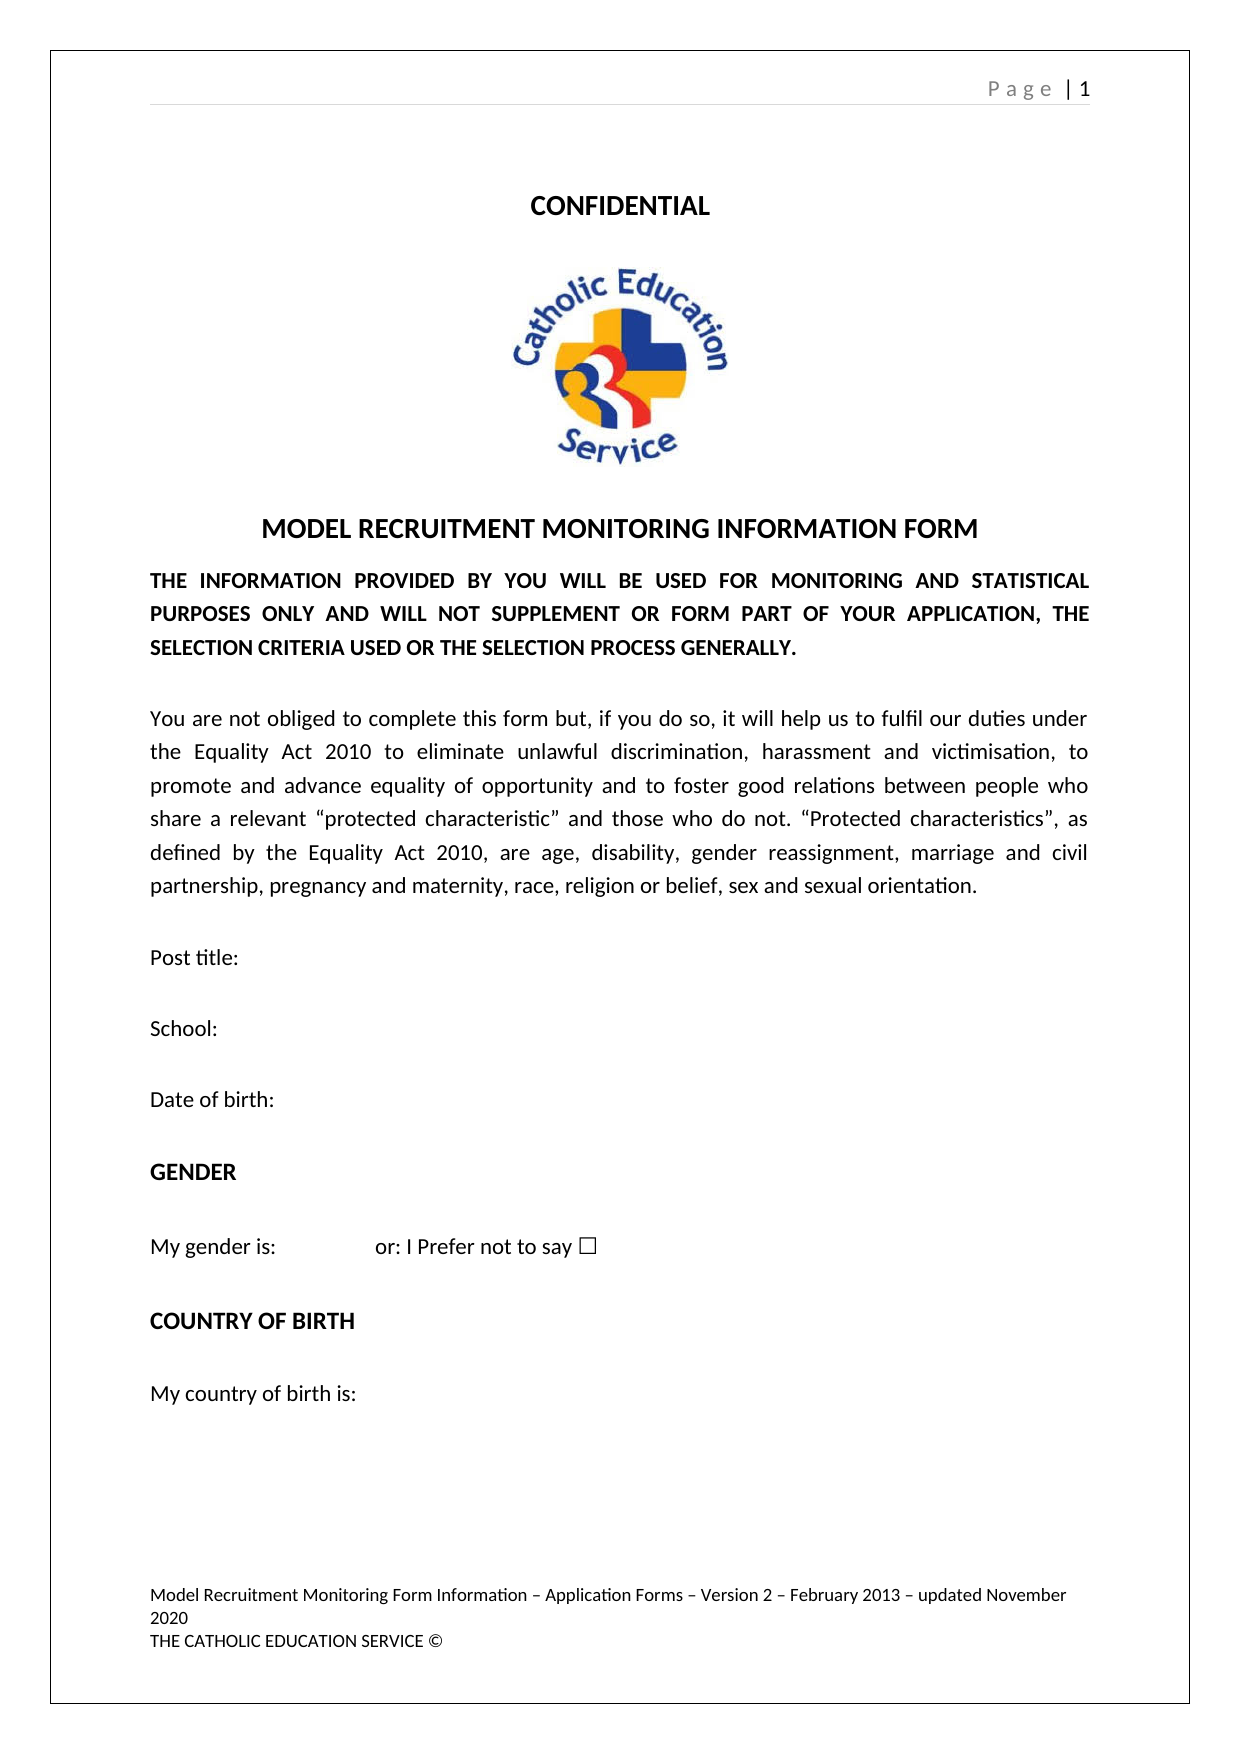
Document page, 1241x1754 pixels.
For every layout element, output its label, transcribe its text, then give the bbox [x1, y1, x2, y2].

text You are not obliged to complete this form but, if you do so, it will help us to fulfil our duties under the Equality Act 2010 to eliminate unlawful discrimination, harassment and victimisation, to promote and advance equality of opportunity and to foster good relations between people who share a relevant “protected characteristic” and those who do not. “Protected characteristics”, as defined by the Equality Act 2010, are age, disability, gender reassignment, marriage and civil partnership, pregnancy and maternity, race, religion or belief, sex and sexual orientation. [150, 704, 1090, 900]
text Post title: [150, 943, 1090, 971]
text Date of birth: [150, 1085, 1090, 1113]
title CONFIDENTIAL [150, 187, 1090, 223]
title GENDER [150, 1156, 1090, 1186]
picture [511, 267, 729, 467]
text School: [150, 1014, 1090, 1042]
title My gender is: or: I Prefer not to say [150, 1230, 1090, 1261]
title MODEL RECRUITMENT MONITORING INFORMATION FORM [150, 511, 1090, 546]
text THE INFORMATION PROVIDED BY YOU WILL BE USED FOR MONITORING AND STATISTICAL PURPOSES ONLY AND WILL NOT SUPPLEMENT OR FORM PART OF YOUR APPLICATION, THE SELECTION CRITERIA USED OR THE SELECTION PROCESS GENERALLY. [150, 566, 1090, 661]
title My country of birth is: [150, 1379, 1090, 1407]
title COUNTRY OF BIRTH [150, 1305, 1090, 1335]
